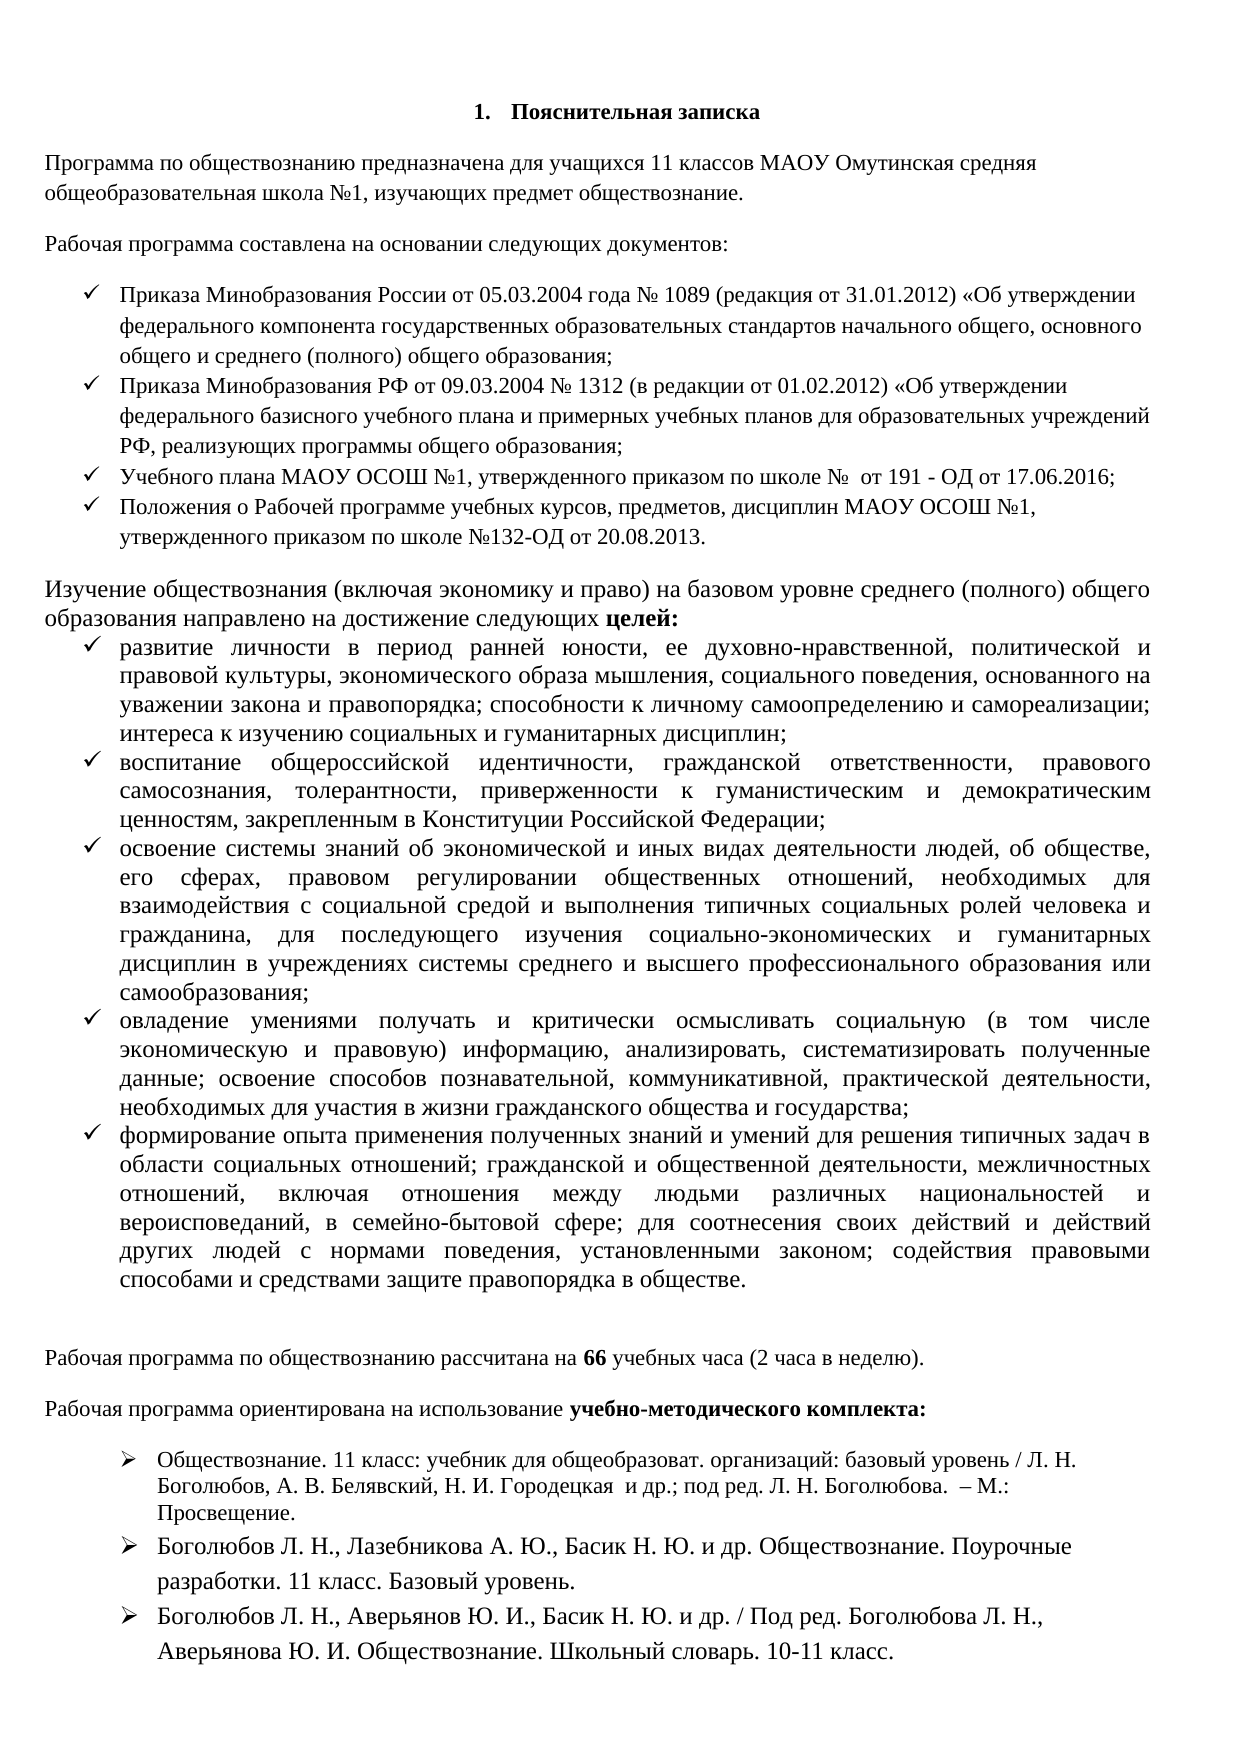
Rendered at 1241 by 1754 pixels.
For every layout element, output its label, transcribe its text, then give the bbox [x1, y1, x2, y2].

text Рабочая программа ориентирована на использование учебно-методического комплекта: [44, 1395, 1152, 1421]
list освоение системы знаний об экономической и иных видах деятельности людей, об обществе, его сферах, правовом регулировании общественных отношений, необходимых для взаимодействия с социальной средой и выполнения типичных социальных ролей человека и гражданина, для последующего изучения социально-экономических и гуманитарных дисциплин в учреждениях системы среднего и высшего профессионального образования или самообразования; [82, 833, 1152, 1006]
text Программа по обществознанию предназначена для учащихся 11 классов МАОУ Омутинская средняя общеобразовательная школа №1, изучающих предмет обществознание. [44, 149, 1152, 206]
text Рабочая программа по обществознанию рассчитана на 66 учебных часа (2 часа в неделю). [44, 1344, 1152, 1370]
list формирование опыта применения полученных знаний и умений для решения типичных задач в области социальных отношений; гражданской и общественной деятельности, межличностных отношений, включая отношения между людьми различных национальностей и вероисповеданий, в семейно-бытовой сфере; для соотнесения своих действий и действий других людей с нормами поведения, установленными законом; содействия правовыми способами и средствами защите правопорядка в обществе. [82, 1121, 1152, 1293]
list Пояснительная записка [82, 98, 1152, 124]
list Приказа Минобразования России от 05.03.2004 года № 1089 (редакция от 31.01.2012) «Об утверждении федерального компонента государственных образовательных стандартов начального общего, основного общего и среднего (полного) общего образования; [82, 282, 1152, 368]
list Учебного плана МАОУ ОСОШ №1, утвержденного приказом по школе № от 191 - ОД от 17.06.2016; [82, 463, 1152, 489]
list развитие личности в период ранней юности, ее духовно-нравственной, политической и правовой культуры, экономического образа мышления, социального поведения, основанного на уважении закона и правопорядка; способности к личному самоопределению и самореализации; интереса к изучению социальных и гуманитарных дисциплин; [82, 632, 1152, 747]
list овладение умениями получать и критически осмысливать социальную (в том числе экономическую и правовую) информацию, анализировать, систематизировать полученные данные; освоение способов познавательной, коммуникативной, практической деятельности, необходимых для участия в жизни гражданского общества и государства; [82, 1006, 1152, 1121]
list Приказа Минобразования РФ от 09.03.2004 № 1312 (в редакции от 01.02.2012) «Об утверждении федерального базисного учебного плана и примерных учебных планов для образовательных учреждений РФ, реализующих программы общего образования; [82, 372, 1152, 459]
text Рабочая программа составлена на основании следующих документов: [44, 231, 1152, 257]
list Боголюбов Л. Н., Лазебникова А. Ю., Басик Н. Ю. и др. Обществознание. Поурочные разработки. 11 класс. Базовый уровень. [119, 1525, 1152, 1595]
text Изучение обществознания (включая экономику и право) на базовом уровне среднего (полного) общего образования направлено на достижение следующих целей: [44, 574, 1152, 632]
list воспитание общероссийской идентичности, гражданской ответственности, правового самосознания, толерантности, приверженности к гуманистическим и демократическим ценностям, закрепленным в Конституции Российской Федерации; [82, 747, 1152, 833]
list Положения о Рабочей программе учебных курсов, предметов, дисциплин МАОУ ОСОШ №1, утвержденного приказом по школе №132-ОД от 20.08.2013. [82, 493, 1152, 549]
list Боголюбов Л. Н., Аверьянов Ю. И., Басик Н. Ю. и др. / Под ред. Боголюбова Л. Н., Аверьянова Ю. И. Обществознание. Школьный словарь. 10-11 класс. [119, 1595, 1152, 1665]
list Обществознание. 11 класс: учебник для общеобразоват. организаций: базовый уровень / Л. Н. Боголюбов, А. В. Белявский, Н. И. Городецкая и др.; под ред. Л. Н. Боголюбова. – М.: Просвещение. [119, 1446, 1152, 1525]
